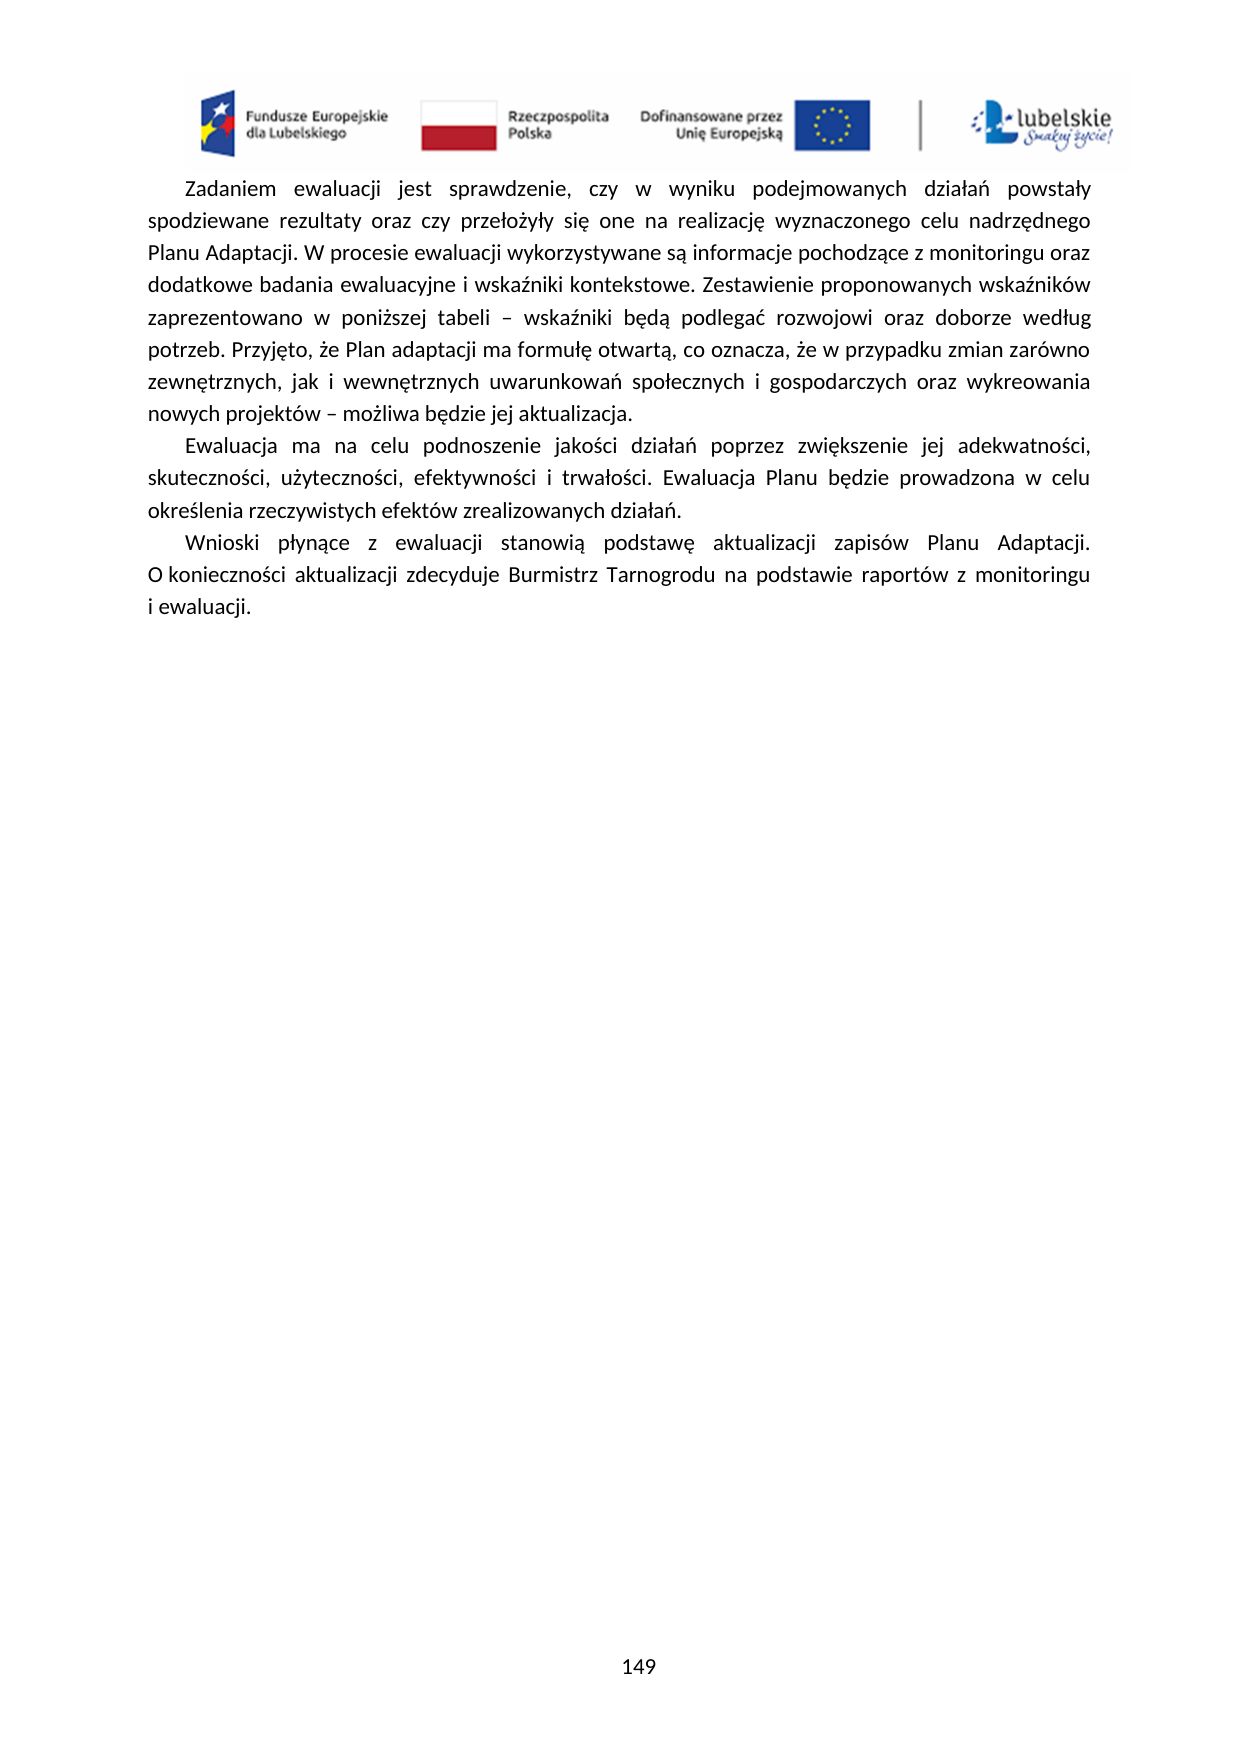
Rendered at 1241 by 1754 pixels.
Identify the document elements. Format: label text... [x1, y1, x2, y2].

picture [184, 73, 1130, 174]
text Wnioski płynące z ewaluacji stanowią podstawę aktualizacji zapisów Planu Adaptacji. O konieczności aktualizacji zdecyduje Burmistrz Tarnogrodu na podstawie raportów z monitoringu i ewaluacji. [148, 528, 1092, 620]
text Zadaniem ewaluacji jest sprawdzenie, czy w wyniku podejmowanych działań powstały spodziewane rezultaty oraz czy przełożyły się one na realizację wyznaczonego celu nadrzędnego Planu Adaptacji. W procesie ewaluacji wykorzystywane są informacje pochodzące z monitoringu oraz dodatkowe badania ewaluacyjne i wskaźniki kontekstowe. Zestawienie proponowanych wskaźników zaprezentowano w poniższej tabeli – wskaźniki będą podlegać rozwojowi oraz doborze według potrzeb. Przyjęto, że Plan adaptacji ma formułę otwartą, co oznacza, że w przypadku zmian zarówno zewnętrznych, jak i wewnętrznych uwarunkowań społecznych i gospodarczych oraz wykreowania nowych projektów – możliwa będzie jej aktualizacja. [148, 174, 1092, 427]
text Ewaluacja ma na celu podnoszenie jakości działań poprzez zwiększenie jej adekwatności, skuteczności, użyteczności, efektywności i trwałości. Ewaluacja Planu będzie prowadzona w celu określenia rzeczywistych efektów zrealizowanych działań. [148, 431, 1092, 524]
